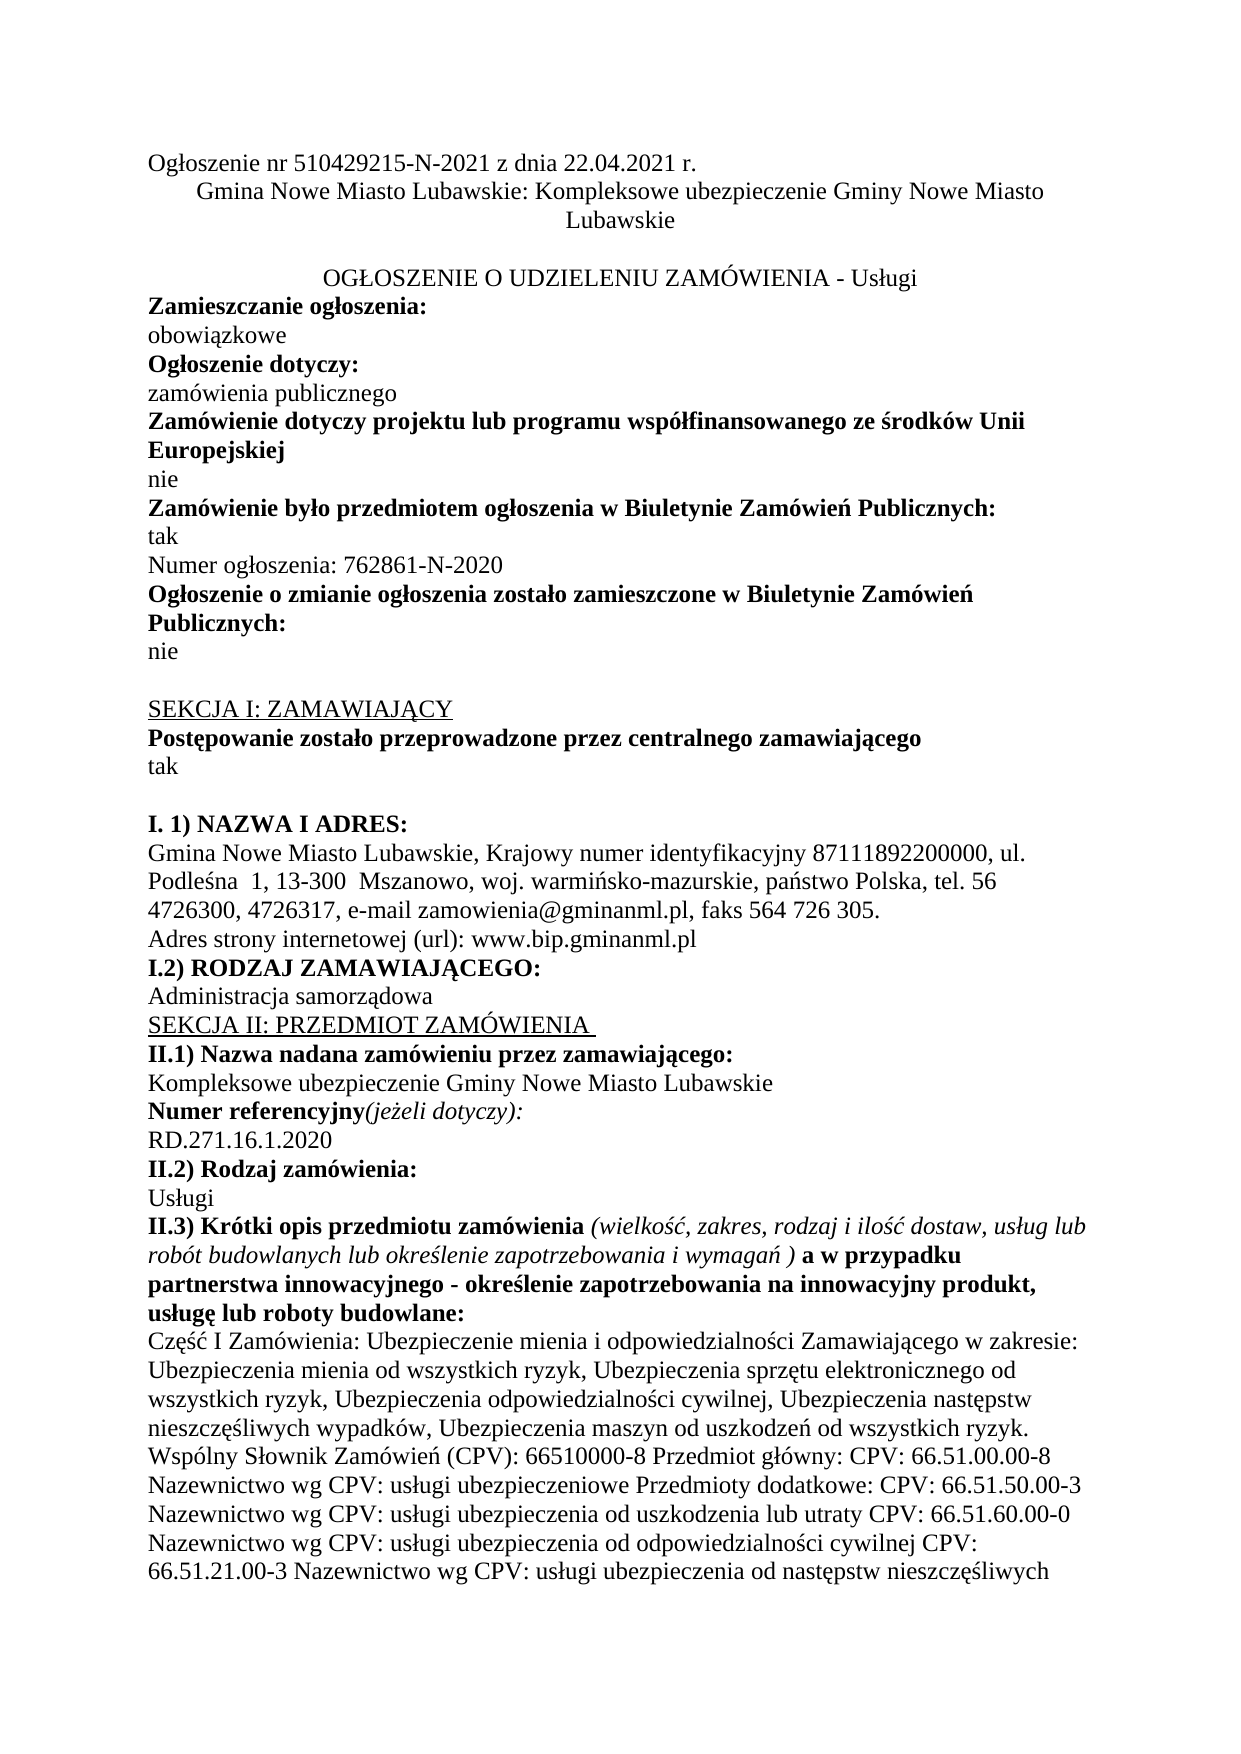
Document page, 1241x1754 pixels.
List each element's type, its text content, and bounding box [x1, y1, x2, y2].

text tak Numer ogłoszenia: 762861-N-2020 [148, 521, 1093, 579]
text zamówienia publicznego [148, 378, 1093, 406]
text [148, 1326, 1093, 1585]
text RD.271.16.1.2020 [148, 1125, 1093, 1154]
text Postępowanie zostało przeprowadzone przez centralnego zamawiającego [148, 723, 1093, 751]
text Zamieszczanie ogłoszenia: [148, 291, 1093, 320]
text Zamówienie było przedmiotem ogłoszenia w Biuletynie Zamówień Publicznych: [148, 493, 1093, 521]
text SEKCJA II: PRZEDMIOT ZAMÓWIENIA [148, 1010, 1093, 1039]
text tak [148, 751, 1093, 780]
text Administracja samorządowa [148, 981, 1093, 1010]
text Gmina Nowe Miasto Lubawskie: Kompleksowe ubezpieczenie Gminy Nowe Miasto Lubawskie OGŁOSZENIE O UDZIELENIU ZAMÓWIENIA - Usługi [148, 176, 1093, 291]
text Numer referencyjny(jeżeli dotyczy): [148, 1096, 1093, 1125]
text Zamówienie dotyczy projektu lub programu współfinansowanego ze środków Unii Europejskiej [148, 406, 1093, 464]
text Ogłoszenie dotyczy: [148, 349, 1093, 378]
text Gmina Nowe Miasto Lubawskie, Krajowy numer identyfikacyjny 87111892200000, ul. Podleśna 1, 13-300 Mszanowo, woj. warmińsko-mazurskie, państwo Polska, tel. 56 4726300, 4726317, e-mail zamowienia@gminanml.pl, faks 564 726 305. Adres strony internetowej (url): www.bip.gminanml.pl [148, 838, 1093, 953]
text II.1) Nazwa nadana zamówieniu przez zamawiającego: [148, 1039, 1093, 1068]
text Kompleksowe ubezpieczenie Gminy Nowe Miasto Lubawskie [148, 1068, 1093, 1096]
text Ogłoszenie o zmianie ogłoszenia zostało zamieszczone w Biuletynie Zamówień Publicznych: [148, 579, 1093, 636]
text obowiązkowe [148, 320, 1093, 349]
text nie [148, 464, 1093, 493]
text I. 1) NAZWA I ADRES: [148, 809, 1093, 838]
text I.2) RODZAJ ZAMAWIAJĄCEGO: [148, 953, 1093, 981]
text Usługi [148, 1183, 1093, 1211]
text nie [148, 636, 1093, 665]
text II.3) Krótki opis przedmiotu zamówienia (wielkość, zakres, rodzaj i ilość dostaw, usług lub robót budowlanych lub określenie zapotrzebowania i wymagań ) a w przypadku partnerstwa innowacyjnego - określenie zapotrzebowania na innowacyjny produkt, usługę lub roboty budowlane: [148, 1211, 1093, 1326]
text SEKCJA I: ZAMAWIAJĄCY [148, 694, 1093, 723]
text II.2) Rodzaj zamówienia: [148, 1154, 1093, 1183]
text Ogłoszenie nr 510429215-N-2021 z dnia 22.04.2021 r. [148, 148, 1093, 176]
